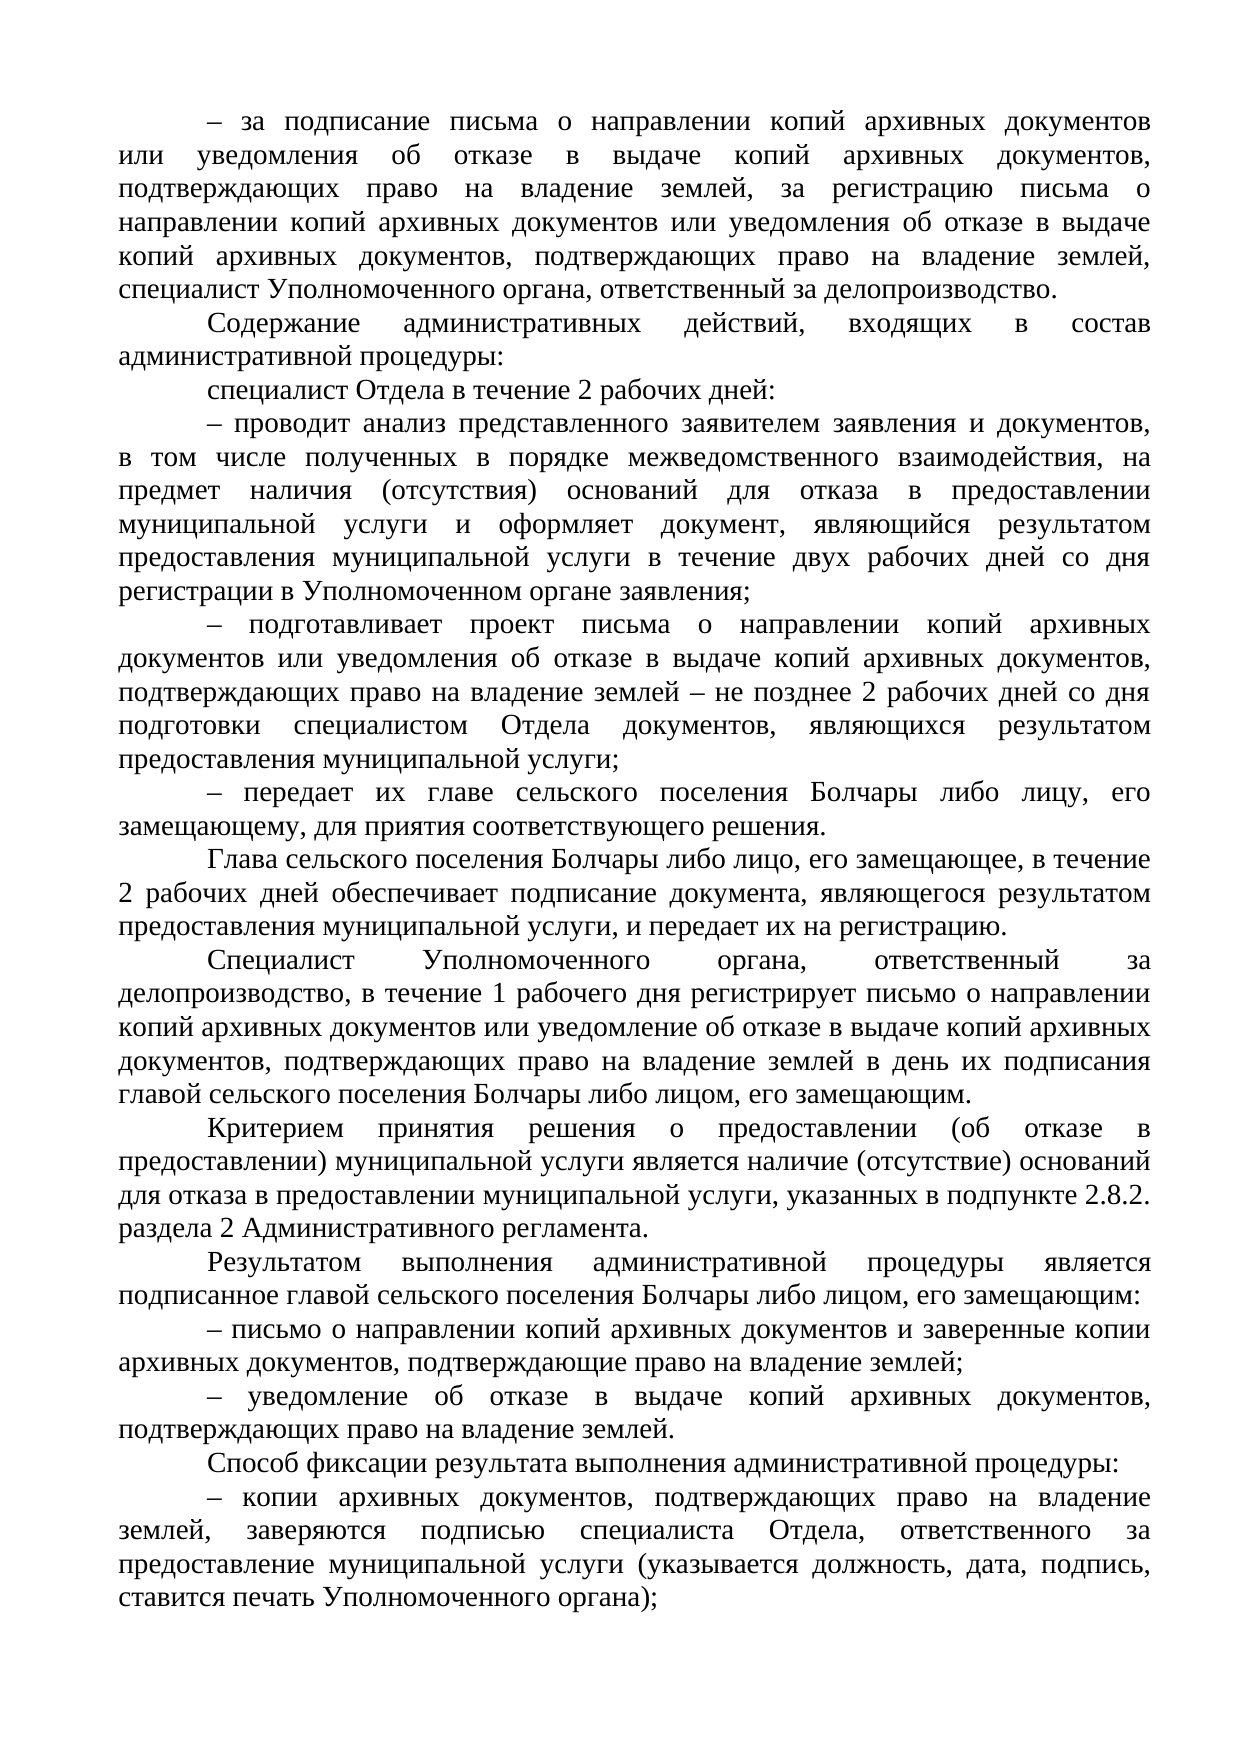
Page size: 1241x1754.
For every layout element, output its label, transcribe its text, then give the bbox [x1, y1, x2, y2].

text Содержание административных действий, входящих в состав административной процедуры: [118, 305, 1152, 372]
text – передает их главе сельского поселения Болчары либо лицу, его замещающему, для приятия соответствующего решения. [118, 774, 1152, 841]
text – подготавливает проект письма о направлении копий архивных документов или уведомления об отказе в выдаче копий архивных документов, подтверждающих право на владение землей – не позднее 2 рабочих дней со дня подготовки специалистом Отдела документов, являющихся результатом предоставления муниципальной услуги; [118, 607, 1152, 774]
text – за подписание письма о направлении копий архивных документов или уведомления об отказе в выдаче копий архивных документов, подтверждающих право на владение землей, за регистрацию письма о направлении копий архивных документов или уведомления об отказе в выдаче копий архивных документов, подтверждающих право на владение землей, специалист Уполномоченного органа, ответственный за делопроизводство. [118, 103, 1152, 305]
text Глава сельского поселения Болчары либо лицо, его замещающее, в течение 2 рабочих дней обеспечивает подписание документа, являющегося результатом предоставления муниципальной услуги, и передает их на регистрацию. [118, 841, 1152, 942]
text – уведомление об отказе в выдаче копий архивных документов, подтверждающих право на владение землей. [118, 1378, 1152, 1445]
text Результатом выполнения административной процедуры является подписанное главой сельского поселения Болчары либо лицом, его замещающим: [118, 1244, 1152, 1311]
text специалист Отдела в течение 2 рабочих дней: [118, 372, 1152, 405]
text Специалист Уполномоченного органа, ответственный за делопроизводство, в течение 1 рабочего дня регистрирует письмо о направлении копий архивных документов или уведомление об отказе в выдаче копий архивных документов, подтверждающих право на владение землей в день их подписания главой сельского поселения Болчары либо лицом, его замещающим. [118, 942, 1152, 1110]
text – копии архивных документов, подтверждающих право на владение землей, заверяются подписью специалиста Отдела, ответственного за предоставление муниципальной услуги (указывается должность, дата, подпись, ставится печать Уполномоченного органа); [118, 1479, 1152, 1613]
text Критерием принятия решения о предоставлении (об отказе в предоставлении) муниципальной услуги является наличие (отсутствие) оснований для отказа в предоставлении муниципальной услуги, указанных в подпункте 2.8.2. раздела 2 Административного регламента. [118, 1110, 1152, 1244]
text Способ фиксации результата выполнения административной процедуры: [118, 1445, 1152, 1479]
text – письмо о направлении копий архивных документов и заверенные копии архивных документов, подтверждающие право на владение землей; [118, 1311, 1152, 1378]
text – проводит анализ представленного заявителем заявления и документов, в том числе полученных в порядке межведомственного взаимодействия, на предмет наличия (отсутствия) оснований для отказа в предоставлении муниципальной услуги и оформляет документ, являющийся результатом предоставления муниципальной услуги в течение двух рабочих дней со дня регистрации в Уполномоченном органе заявления; [118, 405, 1152, 607]
